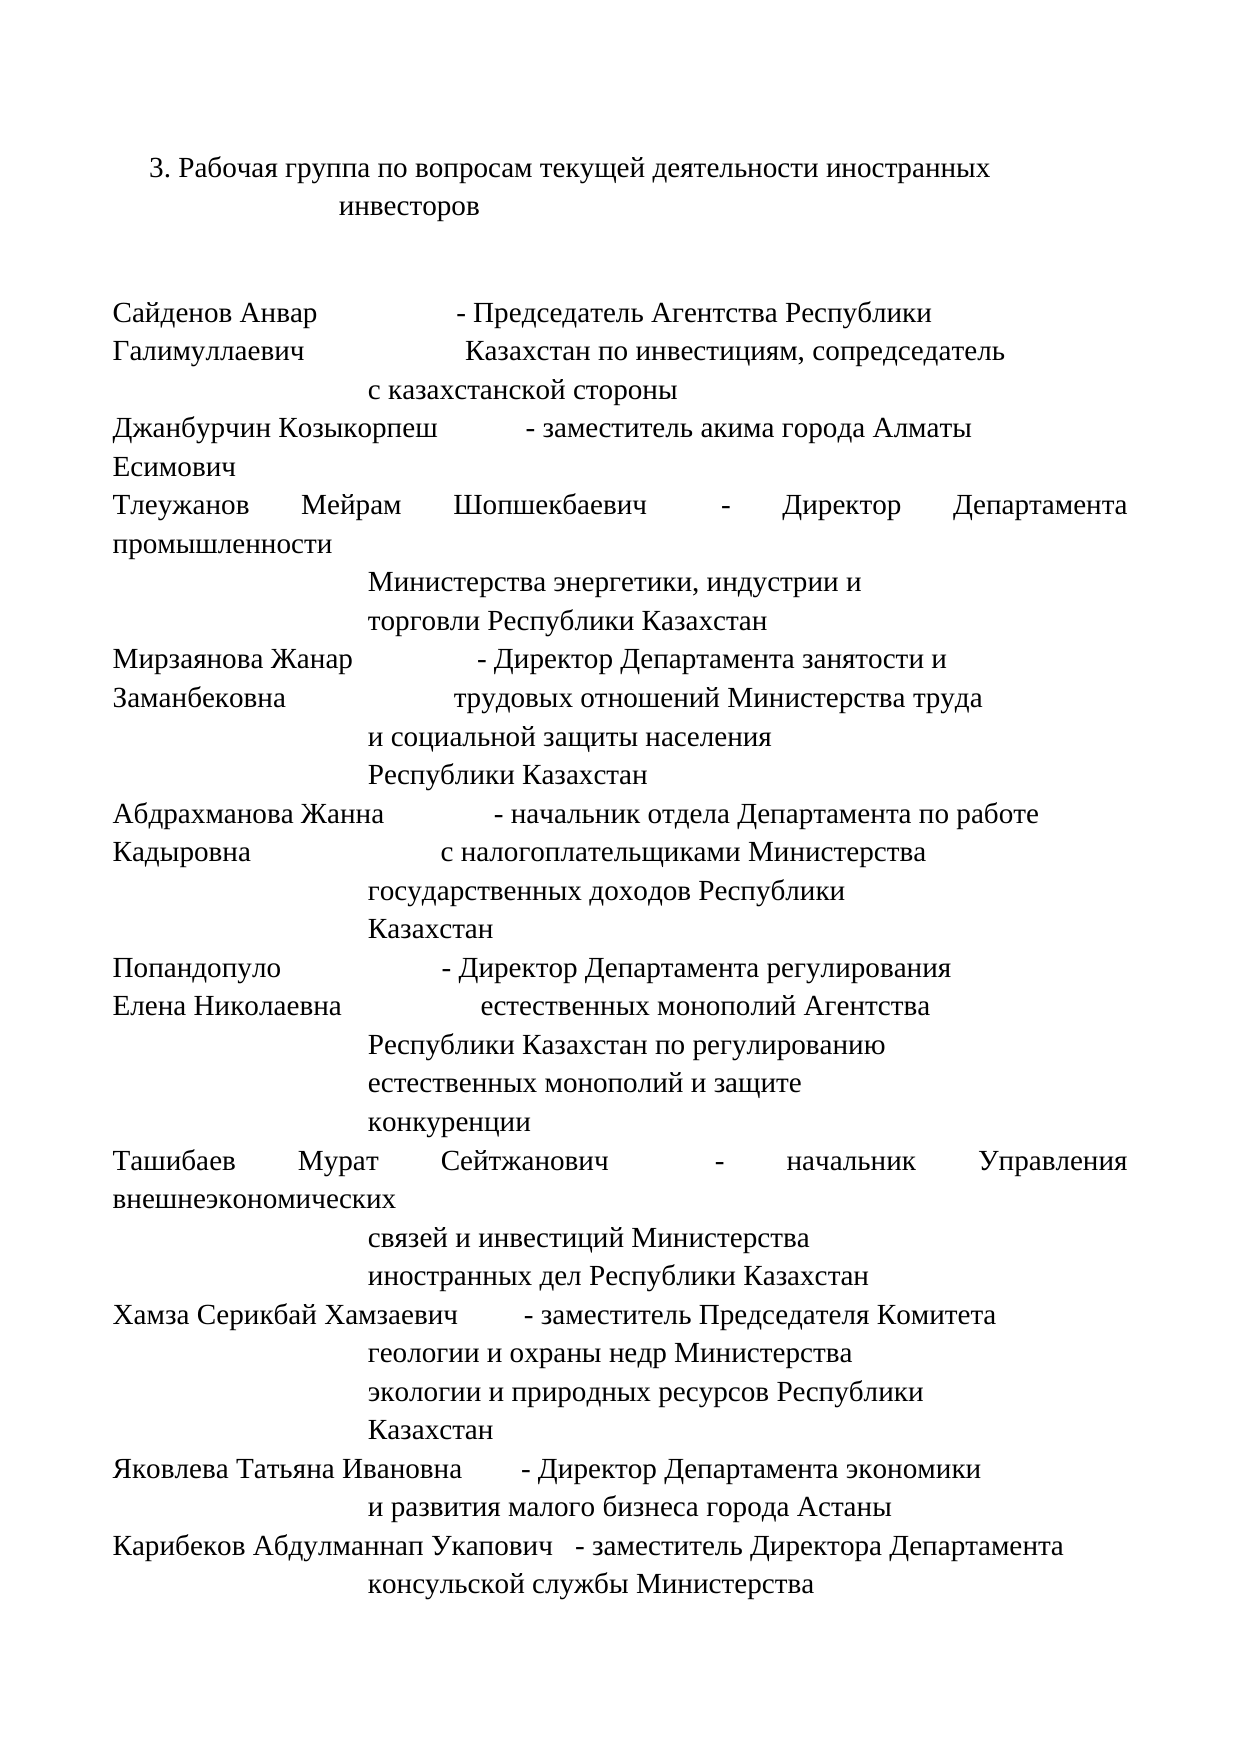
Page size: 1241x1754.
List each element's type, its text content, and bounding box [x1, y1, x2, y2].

text Абдрахманова Жанна - начальник отдела Департамента по работе [112, 796, 1128, 829]
text Казахстан [112, 1412, 1128, 1446]
text Сайденов Анвар - Председатель Агентства Республики [112, 295, 1128, 328]
text Республики Казахстан по регулированию [112, 1027, 1128, 1061]
text и развития малого бизнеса города Астаны [112, 1489, 1128, 1523]
text Ташибаев Мурат Сейтжанович - начальник Управления внешнеэкономических [112, 1143, 1128, 1215]
text Есимович [112, 449, 1128, 482]
text государственных доходов Республики [112, 873, 1128, 906]
text Карибеков Абдулманнап Укапович - заместитель Директора Департамента [112, 1528, 1128, 1562]
text Джанбурчин Козыкорпеш - заместитель акима города Алматы [112, 410, 1128, 444]
text Республики Казахстан [112, 757, 1128, 791]
text Попандопуло - Директор Департамента регулирования [112, 950, 1128, 983]
text Кадыровна с налогоплательщиками Министерства [112, 834, 1128, 868]
text иностранных дел Республики Казахстан [112, 1258, 1128, 1292]
text Министерства энергетики, индустрии и [112, 564, 1128, 598]
text Яковлева Татьяна Ивановна - Директор Департамента экономики [112, 1451, 1128, 1484]
text торговли Республики Казахстан [112, 603, 1128, 637]
text связей и инвестиций Министерства [112, 1220, 1128, 1253]
text конкуренции [112, 1104, 1128, 1138]
text и социальной защиты населения [112, 719, 1128, 752]
text Галимуллаевич Казахстан по инвестициям, сопредседатель [112, 333, 1128, 367]
text инвесторов [112, 188, 1128, 222]
text Заманбековна трудовых отношений Министерства труда [112, 680, 1128, 714]
text геологии и охраны недр Министерства [112, 1335, 1128, 1369]
text Елена Николаевна естественных монополий Агентства [112, 988, 1128, 1022]
text с казахстанской стороны [112, 372, 1128, 405]
text экологии и природных ресурсов Республики [112, 1374, 1128, 1407]
text 3. Рабочая группа по вопросам текущей деятельности иностранных [112, 150, 1128, 183]
text Мирзаянова Жанар - Директор Департамента занятости и [112, 642, 1128, 675]
text Казахстан [112, 911, 1128, 945]
text Тлеужанов Мейрам Шопшекбаевич - Директор Департамента промышленности [112, 487, 1128, 559]
text консульской службы Министерства [112, 1567, 1128, 1600]
text естественных монополий и защите [112, 1066, 1128, 1099]
text Хамза Серикбай Хамзаевич - заместитель Председателя Комитета [112, 1297, 1128, 1330]
